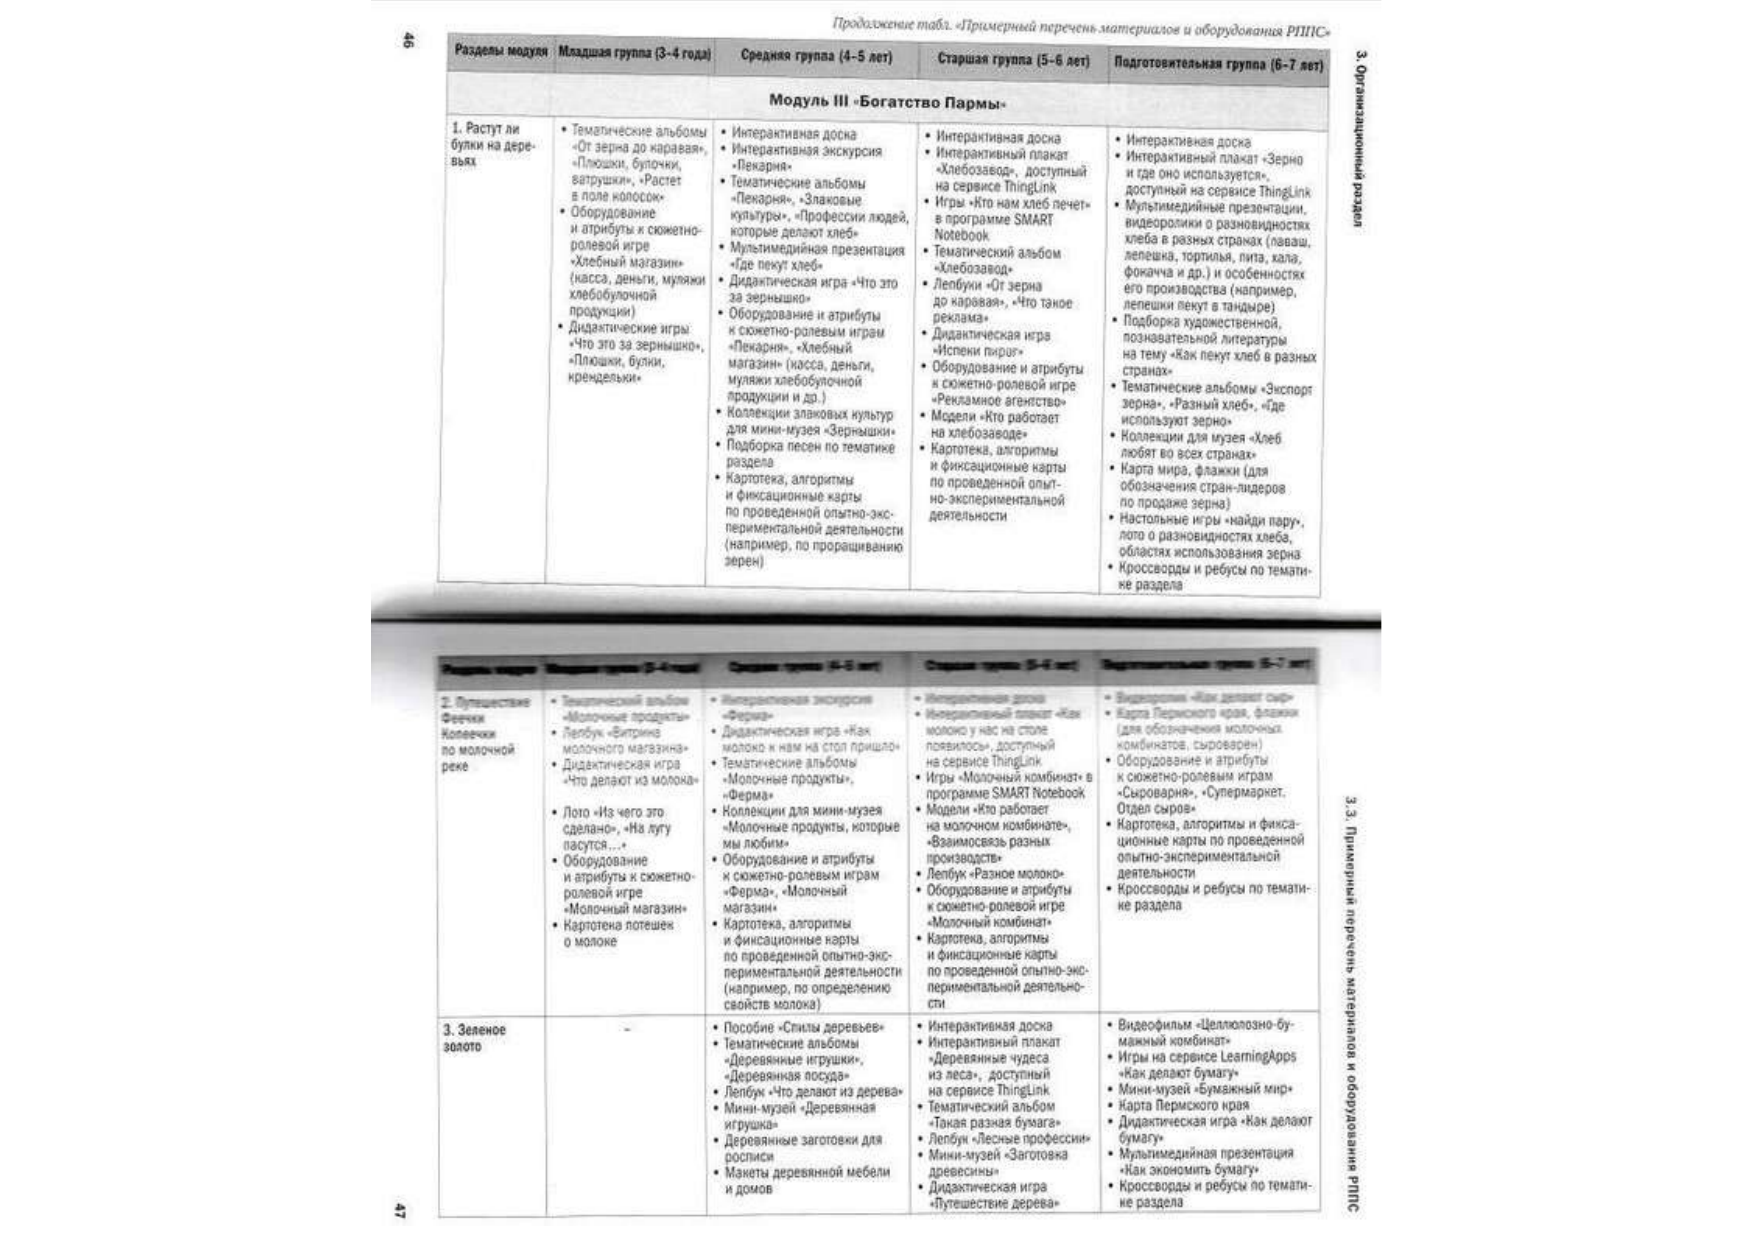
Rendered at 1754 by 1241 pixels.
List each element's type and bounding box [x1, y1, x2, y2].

picture [371, 0, 1382, 1226]
